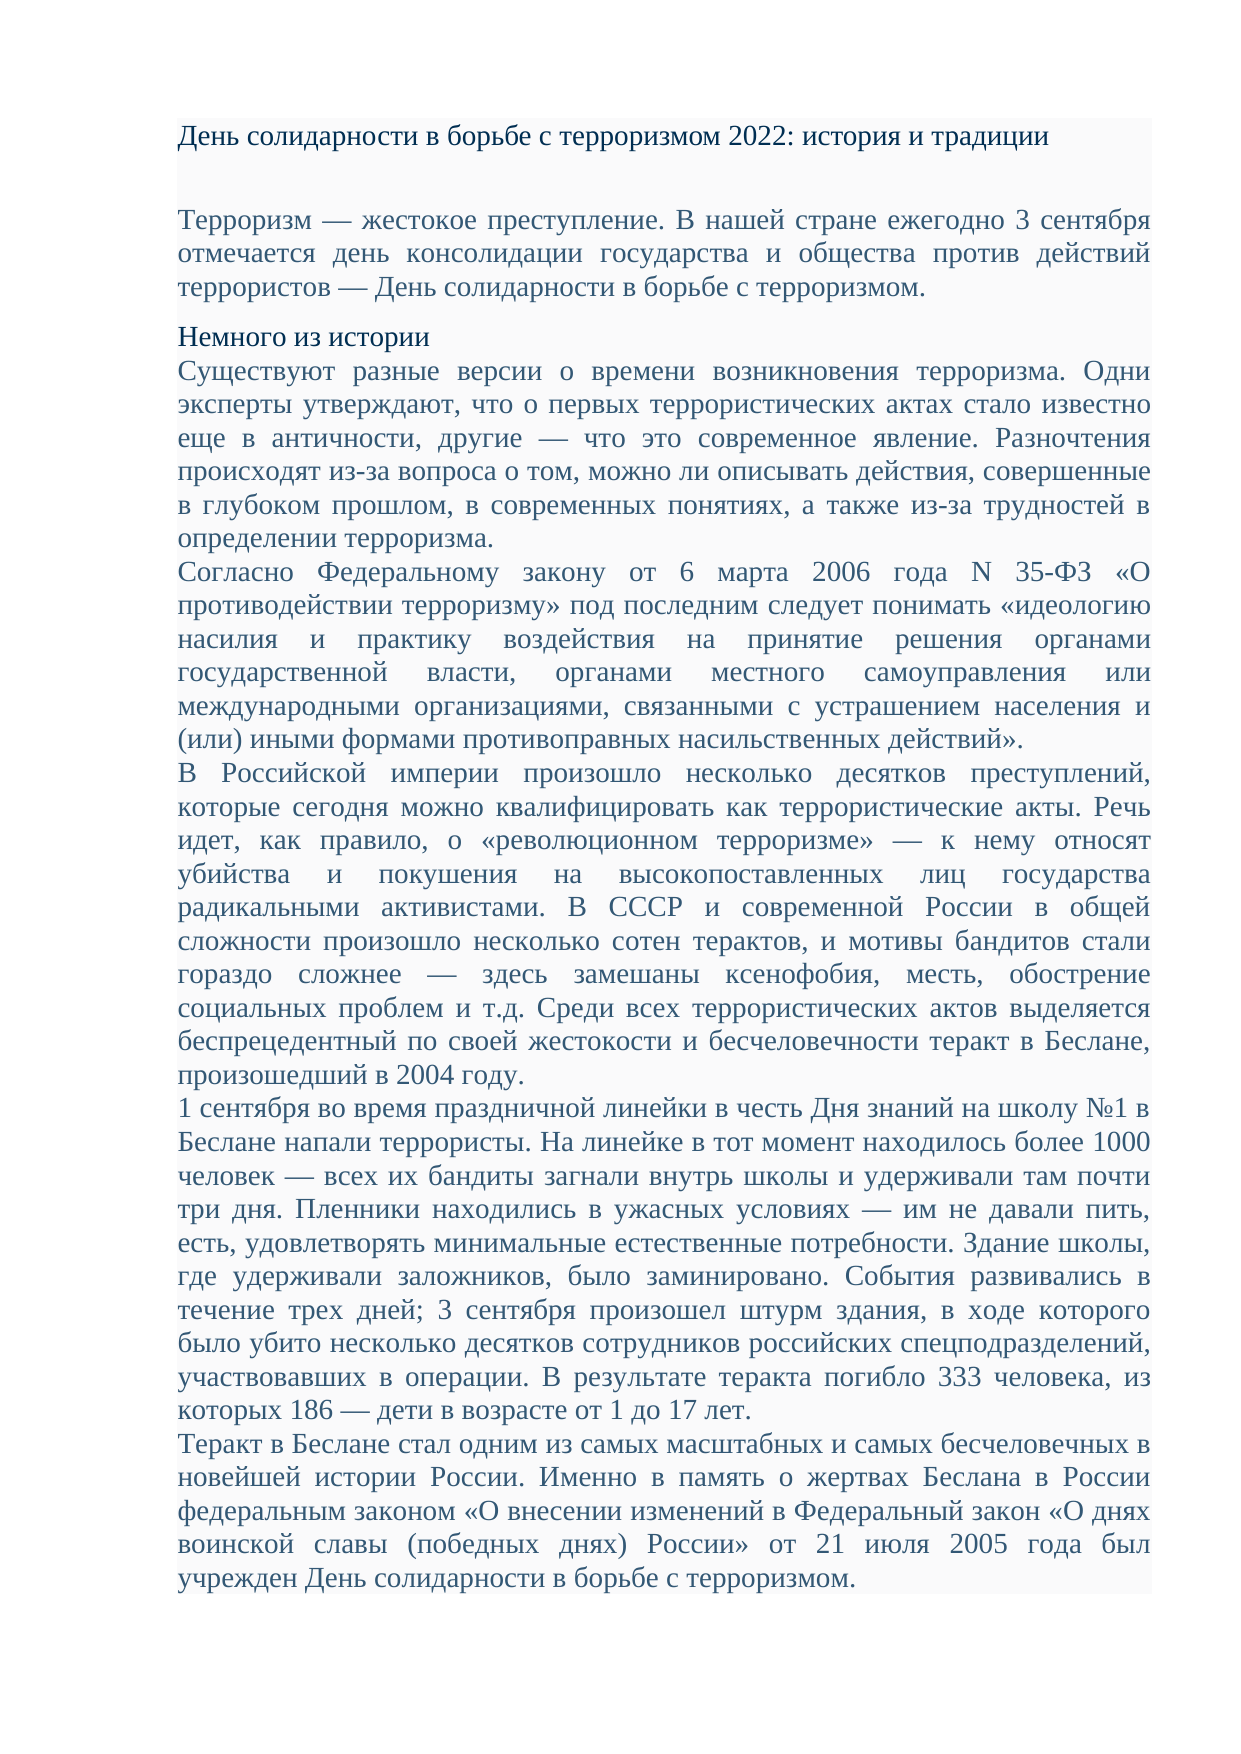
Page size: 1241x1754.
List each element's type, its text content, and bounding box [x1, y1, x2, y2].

text Существуют разные версии о времени возникновения терроризма. Одни эксперты утверждают, что о первых террористических актах стало известно еще в античности, другие — что это современное явление. Разночтения происходят из-за вопроса о том, можно ли описывать действия, совершенные в глубоком прошлом, в современных понятиях, а также из-за трудностей в определении терроризма. [177, 353, 1152, 554]
subtitle День солидарности в борьбе с терроризмом 2022: история и традиции [177, 118, 1152, 152]
text 1 сентября во время праздничной линейки в честь Дня знаний на школу №1 в Беслане напали террористы. На линейке в тот момент находилось более 1000 человек — всех их бандиты загнали внутрь школы и удерживали там почти три дня. Пленники находились в ужасных условиях — им не давали пить, есть, удовлетворять минимальные естественные потребности. Здание школы, где удерживали заложников, было заминировано. События развивались в течение трех дней; 3 сентября произошел штурм здания, в ходе которого было убито несколько десятков сотрудников российских спецподразделений, участвовавших в операции. В результате теракта погибло 333 человека, из которых 186 — дети в возрасте от 1 до 17 лет. [177, 1091, 1152, 1426]
text Немного из истории [177, 319, 1152, 353]
text Согласно Федеральному закону от 6 марта 2006 года N 35-ФЗ «О противодействии терроризму» под последним следует понимать «идеологию насилия и практику воздействия на принятие решения органами государственной власти, органами местного самоуправления или международными организациями, связанными с устрашением населения и (или) иными формами противоправных насильственных действий». [177, 554, 1152, 755]
text Теракт в Беслане стал одним из самых масштабных и самых бесчеловечных в новейшей истории России. Именно в память о жертвах Беслана в России федеральным законом «О внесении изменений в Федеральный закон «О днях воинской славы (победных днях) России» от 21 июля 2005 года был учрежден День солидарности в борьбе с терроризмом. [177, 1426, 1152, 1594]
text Терроризм — жестокое преступление. В нашей стране ежегодно 3 сентября отмечается день консолидации государства и общества против действий террористов — День солидарности в борьбе с терроризмом. [177, 202, 1152, 302]
text В Российской империи произошло несколько десятков преступлений, которые сегодня можно квалифицировать как террористические акты. Речь идет, как правило, о «революционном терроризме» — к нему относят убийства и покушения на высокопоставленных лиц государства радикальными активистами. В СССР и современной России в общей сложности произошло несколько сотен терактов, и мотивы бандитов стали гораздо сложнее — здесь замешаны ксенофобия, месть, обострение социальных проблем и т.д. Среди всех террористических актов выделяется беспрецедентный по своей жестокости и бесчеловечности теракт в Беслане, произошедший в 2004 году. [177, 755, 1152, 1091]
